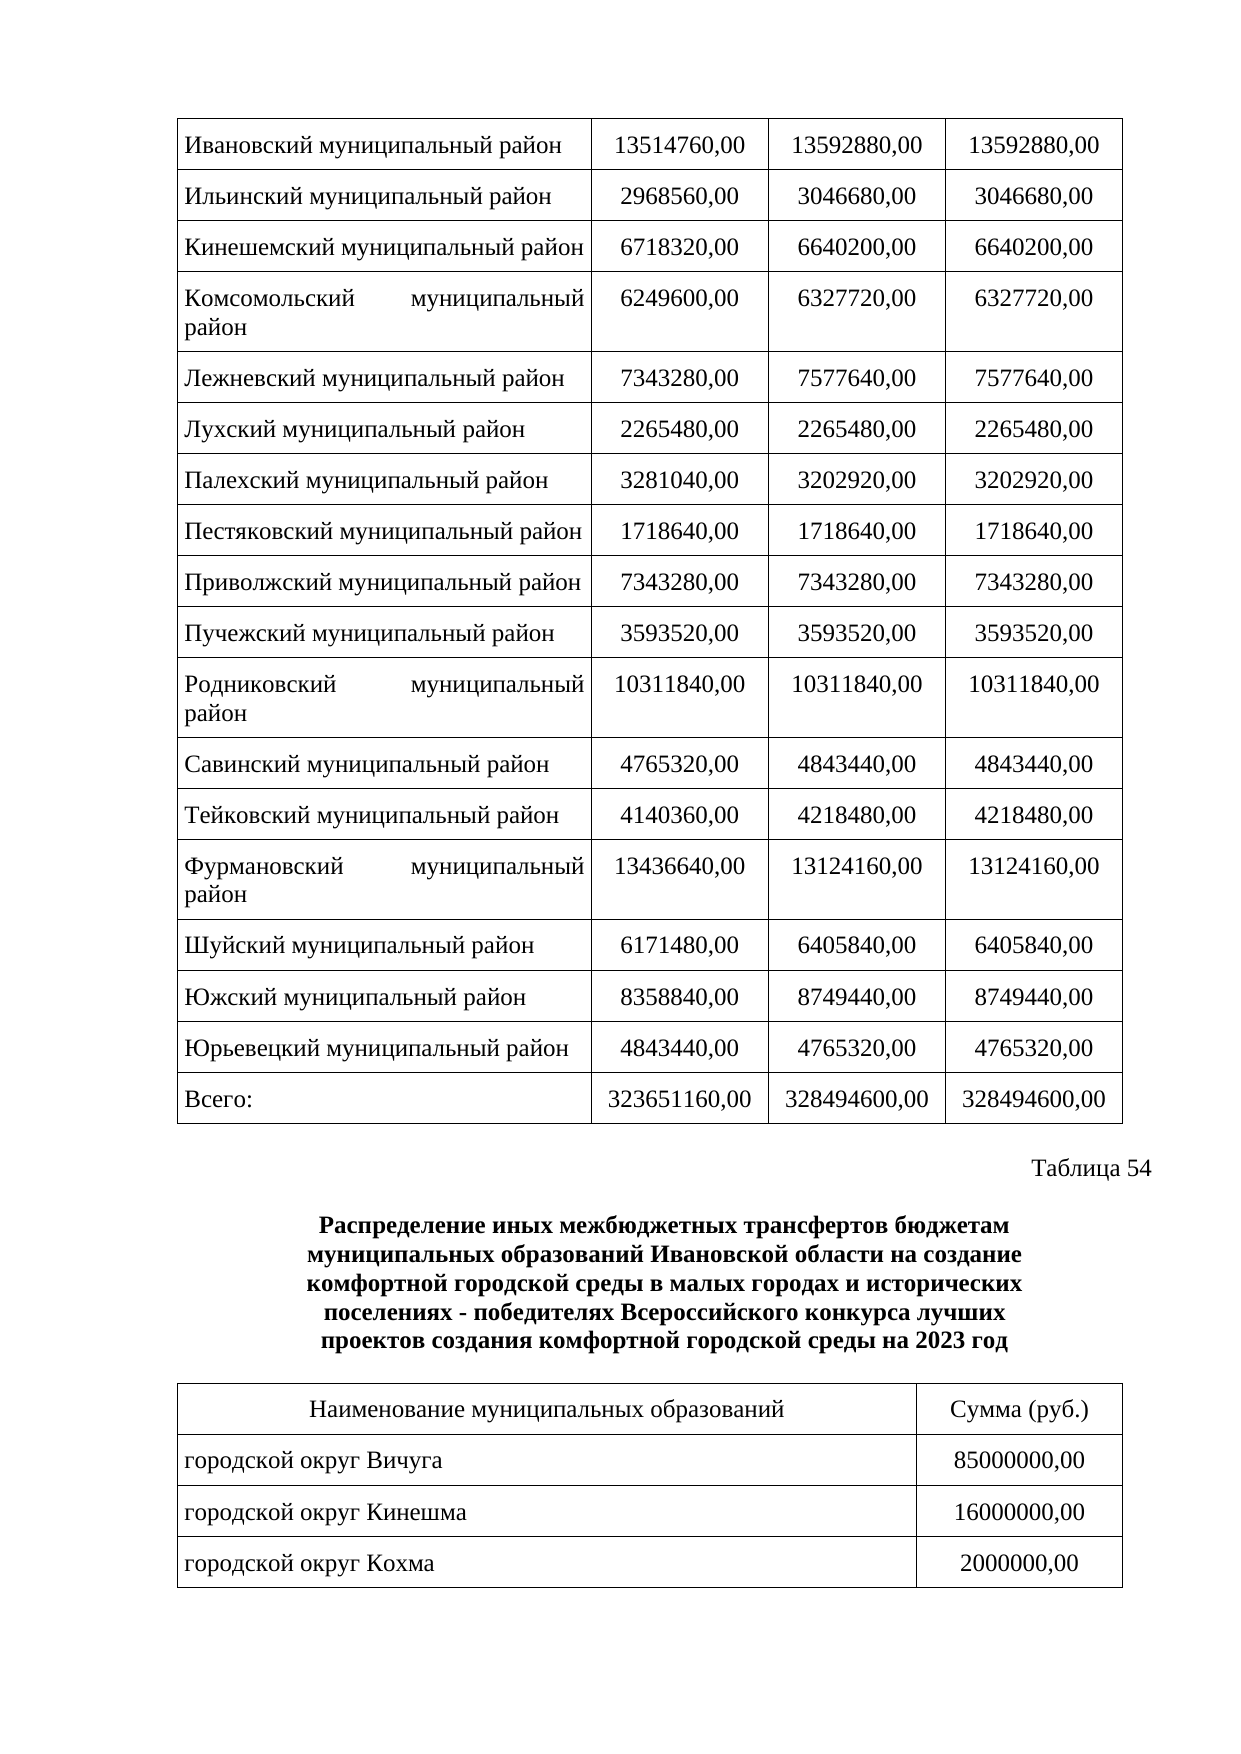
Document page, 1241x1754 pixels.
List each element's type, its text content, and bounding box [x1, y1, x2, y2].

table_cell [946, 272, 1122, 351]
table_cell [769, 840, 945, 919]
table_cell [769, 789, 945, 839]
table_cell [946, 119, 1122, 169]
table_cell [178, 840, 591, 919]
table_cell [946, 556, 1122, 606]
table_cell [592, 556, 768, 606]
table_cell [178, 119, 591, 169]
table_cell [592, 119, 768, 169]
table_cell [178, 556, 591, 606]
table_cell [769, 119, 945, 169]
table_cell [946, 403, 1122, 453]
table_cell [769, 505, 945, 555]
title комфортной городской среды в малых городах и исторических [177, 1268, 1152, 1297]
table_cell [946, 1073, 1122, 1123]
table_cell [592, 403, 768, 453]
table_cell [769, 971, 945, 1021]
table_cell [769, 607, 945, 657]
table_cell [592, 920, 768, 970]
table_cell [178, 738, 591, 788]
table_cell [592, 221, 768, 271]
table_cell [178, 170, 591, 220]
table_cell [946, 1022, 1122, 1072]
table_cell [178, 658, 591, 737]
title Распределение иных межбюджетных трансфертов бюджетам [177, 1210, 1152, 1239]
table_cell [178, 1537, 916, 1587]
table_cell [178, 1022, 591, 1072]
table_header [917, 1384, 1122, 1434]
title проектов создания комфортной городской среды на 2023 год [177, 1325, 1152, 1354]
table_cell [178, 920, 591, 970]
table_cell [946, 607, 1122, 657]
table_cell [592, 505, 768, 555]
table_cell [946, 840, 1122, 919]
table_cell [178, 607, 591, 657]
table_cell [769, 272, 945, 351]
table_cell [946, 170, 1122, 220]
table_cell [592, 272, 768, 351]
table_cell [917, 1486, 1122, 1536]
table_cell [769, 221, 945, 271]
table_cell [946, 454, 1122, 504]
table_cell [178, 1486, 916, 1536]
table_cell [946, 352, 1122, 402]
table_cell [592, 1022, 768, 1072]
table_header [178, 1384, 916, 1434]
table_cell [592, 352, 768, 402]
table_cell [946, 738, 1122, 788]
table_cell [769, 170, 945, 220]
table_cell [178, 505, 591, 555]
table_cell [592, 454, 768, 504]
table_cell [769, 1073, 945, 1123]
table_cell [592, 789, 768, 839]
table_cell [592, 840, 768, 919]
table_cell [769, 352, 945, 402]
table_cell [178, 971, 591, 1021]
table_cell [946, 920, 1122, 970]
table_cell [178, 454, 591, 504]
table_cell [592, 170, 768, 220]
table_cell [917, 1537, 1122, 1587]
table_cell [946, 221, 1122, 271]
title муниципальных образований Ивановской области на создание [177, 1239, 1152, 1268]
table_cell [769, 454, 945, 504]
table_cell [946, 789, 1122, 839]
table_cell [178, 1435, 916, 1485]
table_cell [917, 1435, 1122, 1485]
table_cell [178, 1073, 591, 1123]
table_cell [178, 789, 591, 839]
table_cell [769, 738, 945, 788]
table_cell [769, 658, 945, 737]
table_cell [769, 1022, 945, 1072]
title поселениях - победителях Всероссийского конкурса лучших [177, 1297, 1152, 1325]
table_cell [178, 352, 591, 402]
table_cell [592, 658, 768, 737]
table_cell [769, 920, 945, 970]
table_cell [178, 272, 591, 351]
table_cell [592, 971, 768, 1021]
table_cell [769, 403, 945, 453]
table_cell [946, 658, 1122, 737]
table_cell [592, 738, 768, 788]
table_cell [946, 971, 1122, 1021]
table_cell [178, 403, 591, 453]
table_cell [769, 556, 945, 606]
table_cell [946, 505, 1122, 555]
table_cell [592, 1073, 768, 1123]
text Таблица 54 [177, 1153, 1152, 1182]
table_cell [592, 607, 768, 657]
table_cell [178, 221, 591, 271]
